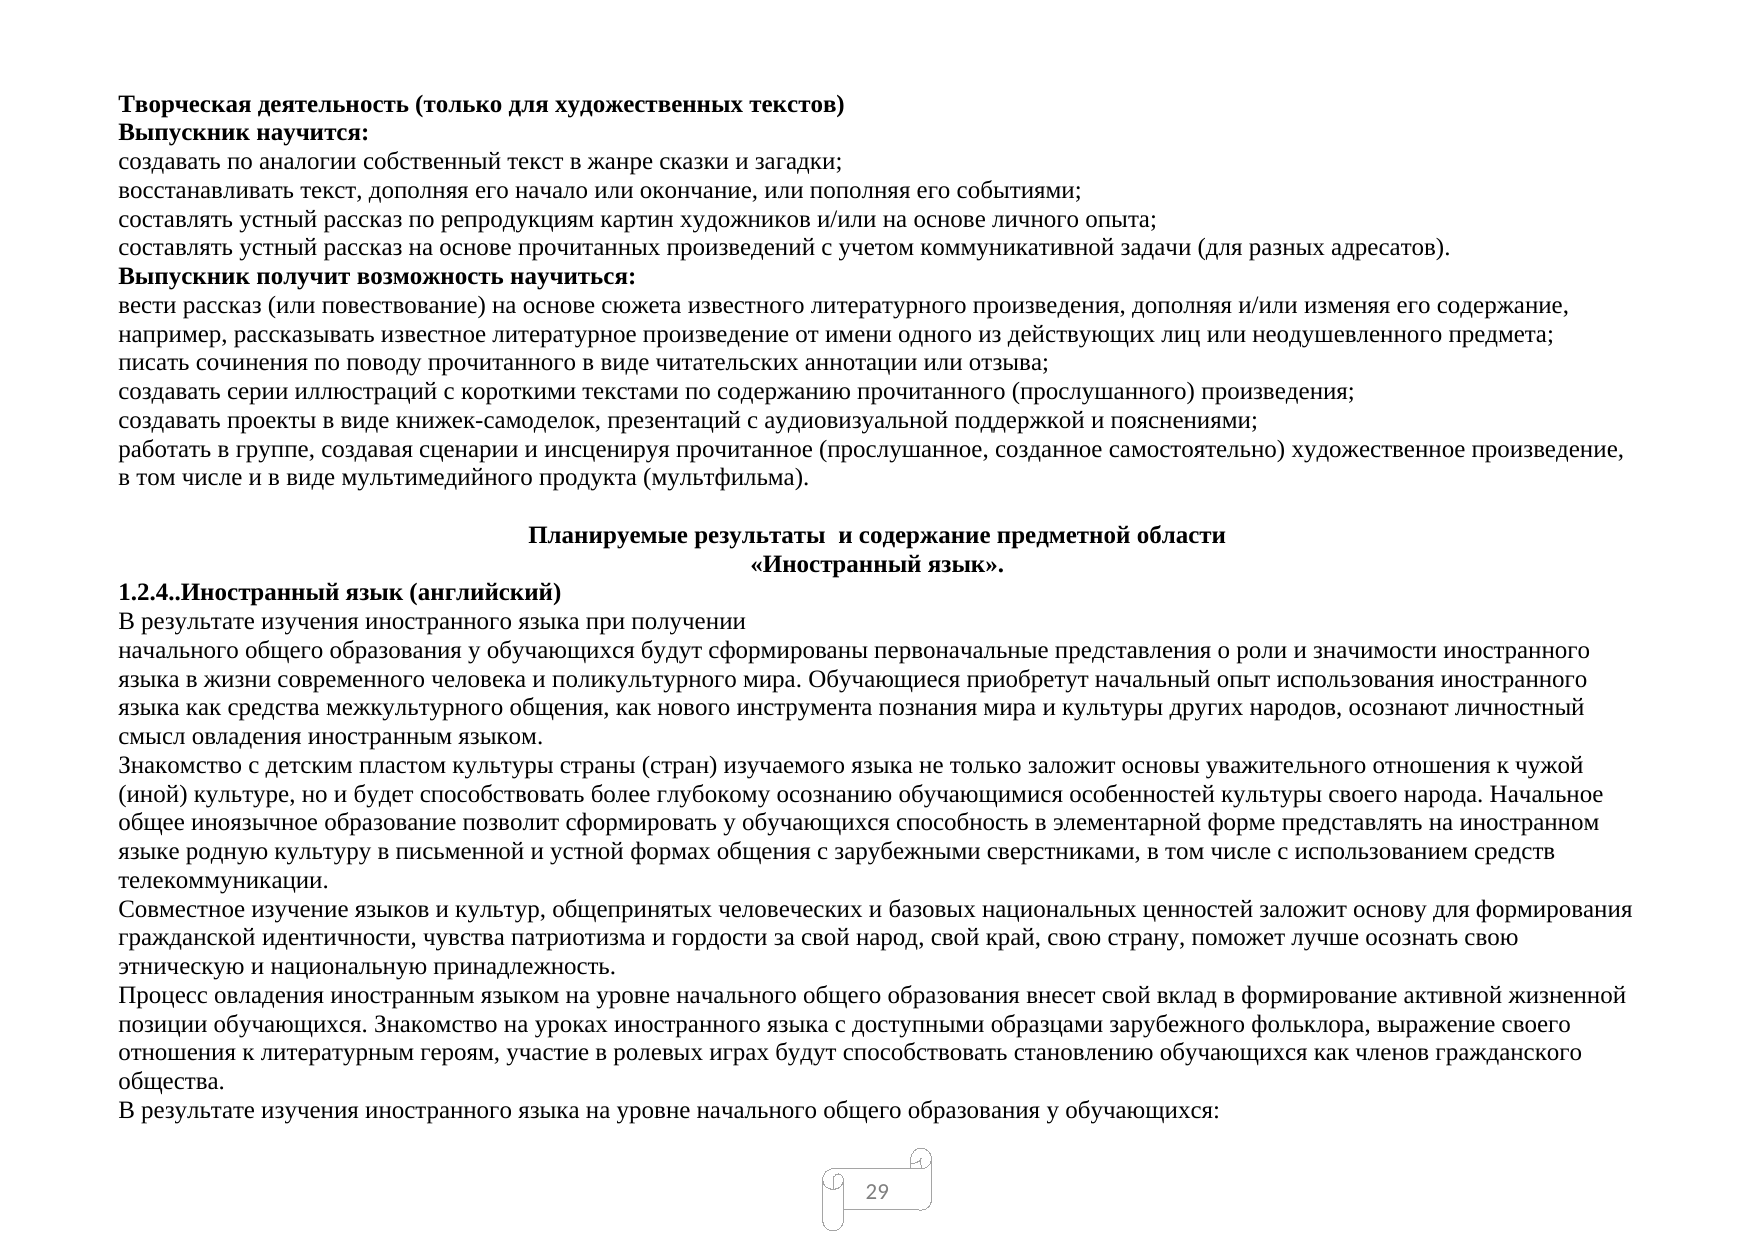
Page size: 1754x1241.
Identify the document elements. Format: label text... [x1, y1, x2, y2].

text Процесс овладения иностранным языком на уровне начального общего образования внесет свой вклад в формирование активной жизненной позиции обучающихся. Знакомство на уроках иностранного языка с доступными образцами зарубежного фольклора, выражение своего отношения к литературным героям, участие в ролевых играх будут способствовать становлению обучающихся как членов гражданского общества. [118, 980, 1636, 1095]
text Выпускник научится: [118, 117, 1636, 146]
text вести рассказ (или повествование) на основе сюжета известного литературного произведения, дополняя и/или изменяя его содержание, например, рассказывать известное литературное произведение от имени одного из действующих лиц или неодушевленного предмета; [118, 290, 1636, 347]
text Знакомство с детским пластом культуры страны (стран) изучаемого языка не только заложит основы уважительного отношения к чужой (иной) культуре, но и будет способствовать более глубокому осознанию обучающимися особенностей культуры своего народа. Начальное общее иноязычное образование позволит сформировать у обучающихся способность в элементарной форме представлять на иностранном языке родную культуру в письменной и устной формах общения с зарубежными сверстниками, в том числе с использованием средств телекоммуникации. [118, 750, 1636, 894]
text «Иностранный язык». [118, 549, 1636, 577]
text Выпускник получит возможность научиться: [118, 261, 1636, 290]
text 1.2.4..Иностранный язык (английский) [118, 577, 1636, 606]
text В результате изучения иностранного языка при получении начального общего образования у обучающихся будут сформированы первоначальные представления о роли и значимости иностранного языка в жизни современного человека и поликультурного мира. Обучающиеся приобретут начальный опыт использования иностранного языка как средства межкультурного общения, как нового инструмента познания мира и культуры других народов, осознают личностный смысл овладения иностранным языком. [118, 606, 1636, 750]
text писать сочинения по поводу прочитанного в виде читательских аннотации или отзыва; [118, 347, 1636, 376]
text восстанавливать текст, дополняя его начало или окончание, или пополняя его событиями; [118, 175, 1636, 204]
text составлять устный рассказ на основе прочитанных произведений с учетом коммуникативной задачи (для разных адресатов). [118, 232, 1636, 261]
text создавать по аналогии собственный текст в жанре сказки и загадки; [118, 146, 1636, 175]
text Планируемые результаты и содержание предметной области [118, 520, 1636, 549]
text Творческая деятельность (только для художественных текстов) [118, 89, 1636, 117]
text создавать серии иллюстраций с короткими текстами по содержанию прочитанного (прослушанного) произведения; [118, 376, 1636, 405]
text создавать проекты в виде книжек-самоделок, презентаций с аудиовизуальной поддержкой и пояснениями; [118, 405, 1636, 434]
text составлять устный рассказ по репродукциям картин художников и/или на основе личного опыта; [118, 204, 1636, 232]
text работать в группе, создавая сценарии и инсценируя прочитанное (прослушанное, созданное самостоятельно) художественное произведение, в том числе и в виде мультимедийного продукта (мультфильма). [118, 434, 1636, 491]
text Совместное изучение языков и культур, общепринятых человеческих и базовых национальных ценностей заложит основу для формирования гражданской идентичности, чувства патриотизма и гордости за свой народ, свой край, свою страну, поможет лучше осознать свою этническую и национальную принадлежность. [118, 894, 1636, 980]
text В результате изучения иностранного языка на уровне начального общего образования у обучающихся: [118, 1095, 1636, 1124]
